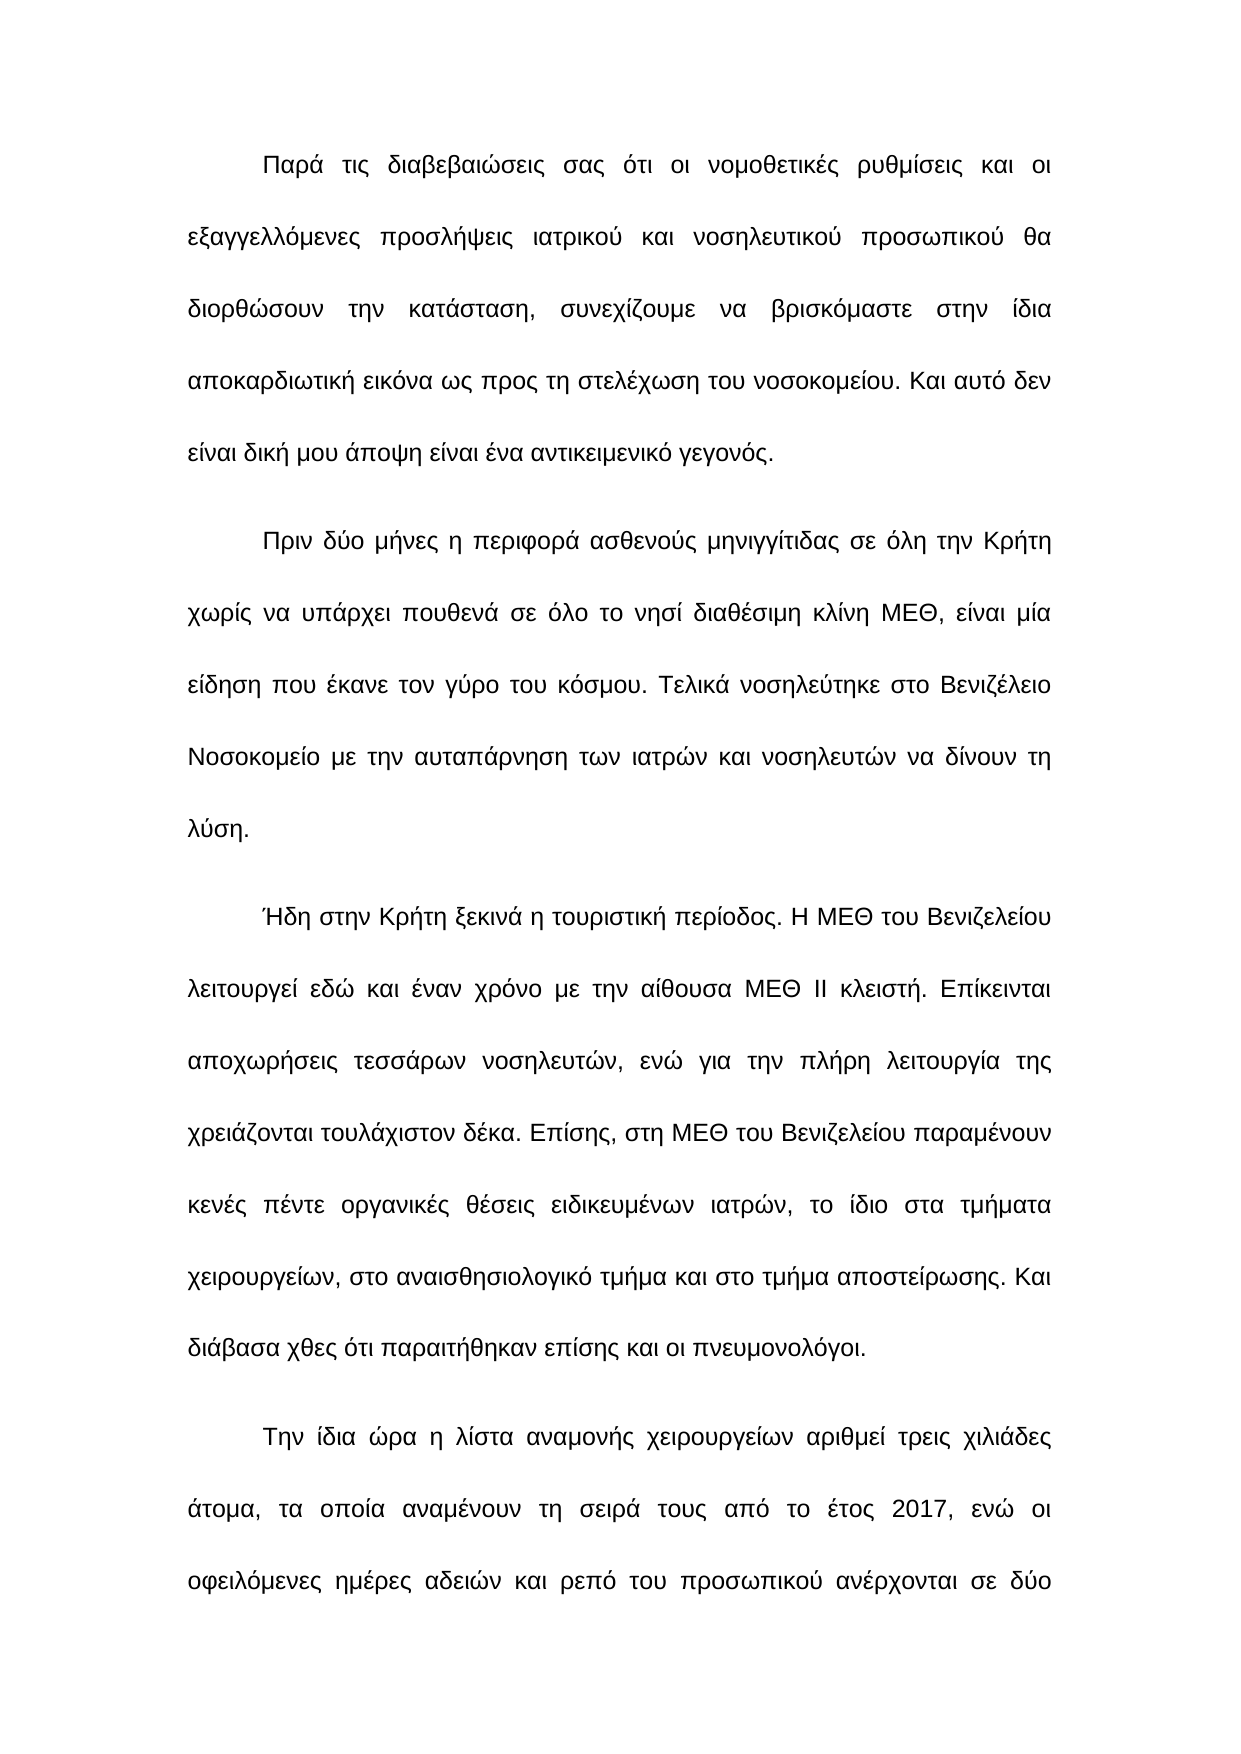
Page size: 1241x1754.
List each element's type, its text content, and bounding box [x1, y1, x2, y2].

text Ήδη στην Κρήτη ξεκινά η τουριστική περίοδος. Η ΜΕΘ του Βενιζελείου λειτουργεί εδώ και έναν χρόνο με την αίθουσα ΜΕΘ ΙΙ κλειστή. Επίκεινται αποχωρήσεις τεσσάρων νοσηλευτών, ενώ για την πλήρη λειτουργία της χρειάζονται τουλάχιστον δέκα. Επίσης, στη ΜΕΘ του Βενιζελείου παραμένουν κενές πέντε οργανικές θέσεις ειδικευμένων ιατρών, το ίδιο στα τμήματα χειρουργείων, στο αναισθησιολογικό τμήμα και στο τμήμα αποστείρωσης. Και διάβασα χθες ότι παραιτήθηκαν επίσης και οι πνευμονολόγοι. [187, 902, 1053, 1362]
text Παρά τις διαβεβαιώσεις σας ότι οι νομοθετικές ρυθμίσεις και οι εξαγγελλόμενες προσλήψεις ιατρικού και νοσηλευτικού προσωπικού θα διορθώσουν την κατάσταση, συνεχίζουμε να βρισκόμαστε στην ίδια αποκαρδιωτική εικόνα ως προς τη στελέχωση του νοσοκομείου. Και αυτό δεν είναι δική μου άποψη είναι ένα αντικειμενικό γεγονός. [187, 150, 1053, 466]
text Πριν δύο μήνες η περιφορά ασθενούς μηνιγγίτιδας σε όλη την Κρήτη χωρίς να υπάρχει πουθενά σε όλο το νησί διαθέσιμη κλίνη ΜΕΘ, είναι μία είδηση που έκανε τον γύρο του κόσμου. Τελικά νοσηλεύτηκε στο Βενιζέλειο Νοσοκομείο με την αυταπάρνηση των ιατρών και νοσηλευτών να δίνουν τη λύση. [187, 526, 1053, 842]
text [187, 1422, 1053, 1594]
